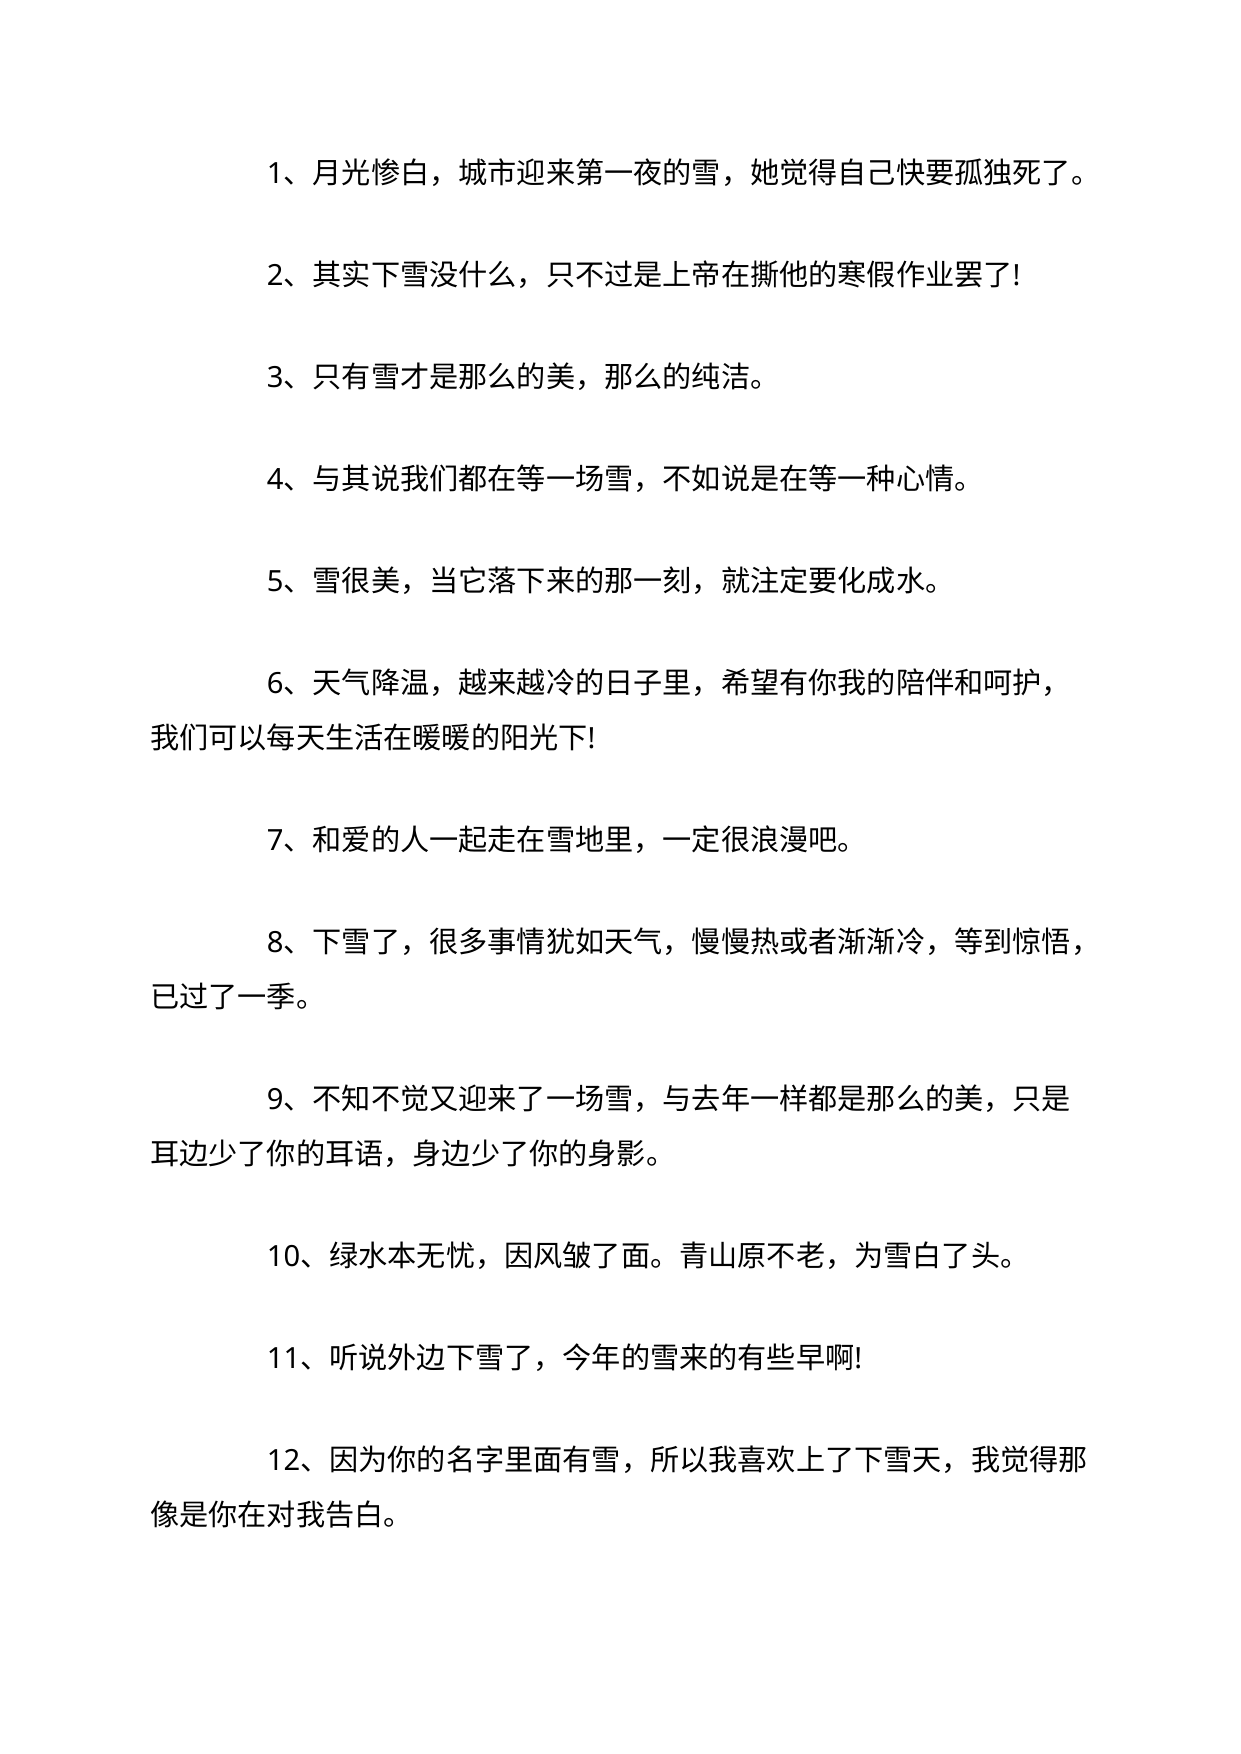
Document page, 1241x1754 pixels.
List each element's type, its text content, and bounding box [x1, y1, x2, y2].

text 3、只有雪才是那么的美，那么的纯洁。 [150, 354, 1090, 396]
text 9、不知不觉又迎来了一场雪，与去年一样都是那么的美，只是耳边少了你的耳语，身边少了你的身影。 [150, 1076, 1090, 1173]
text 10、绿水本无忧，因风皱了面。青山原不老，为雪白了头。 [150, 1232, 1090, 1275]
text 12、因为你的名字里面有雪，所以我喜欢上了下雪天，我觉得那像是你在对我告白。 [150, 1436, 1090, 1534]
text 1、月光惨白，城市迎来第一夜的雪，她觉得自己快要孤独死了。 [150, 150, 1090, 192]
text 11、听说外边下雪了，今年的雪来的有些早啊! [150, 1334, 1090, 1377]
text 7、和爱的人一起走在雪地里，一定很浪漫吧。 [150, 817, 1090, 859]
text 4、与其说我们都在等一场雪，不如说是在等一种心情。 [150, 456, 1090, 498]
text 2、其实下雪没什么，只不过是上帝在撕他的寒假作业罢了! [150, 252, 1090, 294]
text 8、下雪了，很多事情犹如天气，慢慢热或者渐渐冷，等到惊悟，已过了一季。 [150, 919, 1090, 1016]
text 5、雪很美，当它落下来的那一刻，就注定要化成水。 [150, 558, 1090, 600]
text 6、天气降温，越来越冷的日子里，希望有你我的陪伴和呵护，我们可以每天生活在暖暖的阳光下! [150, 660, 1090, 757]
